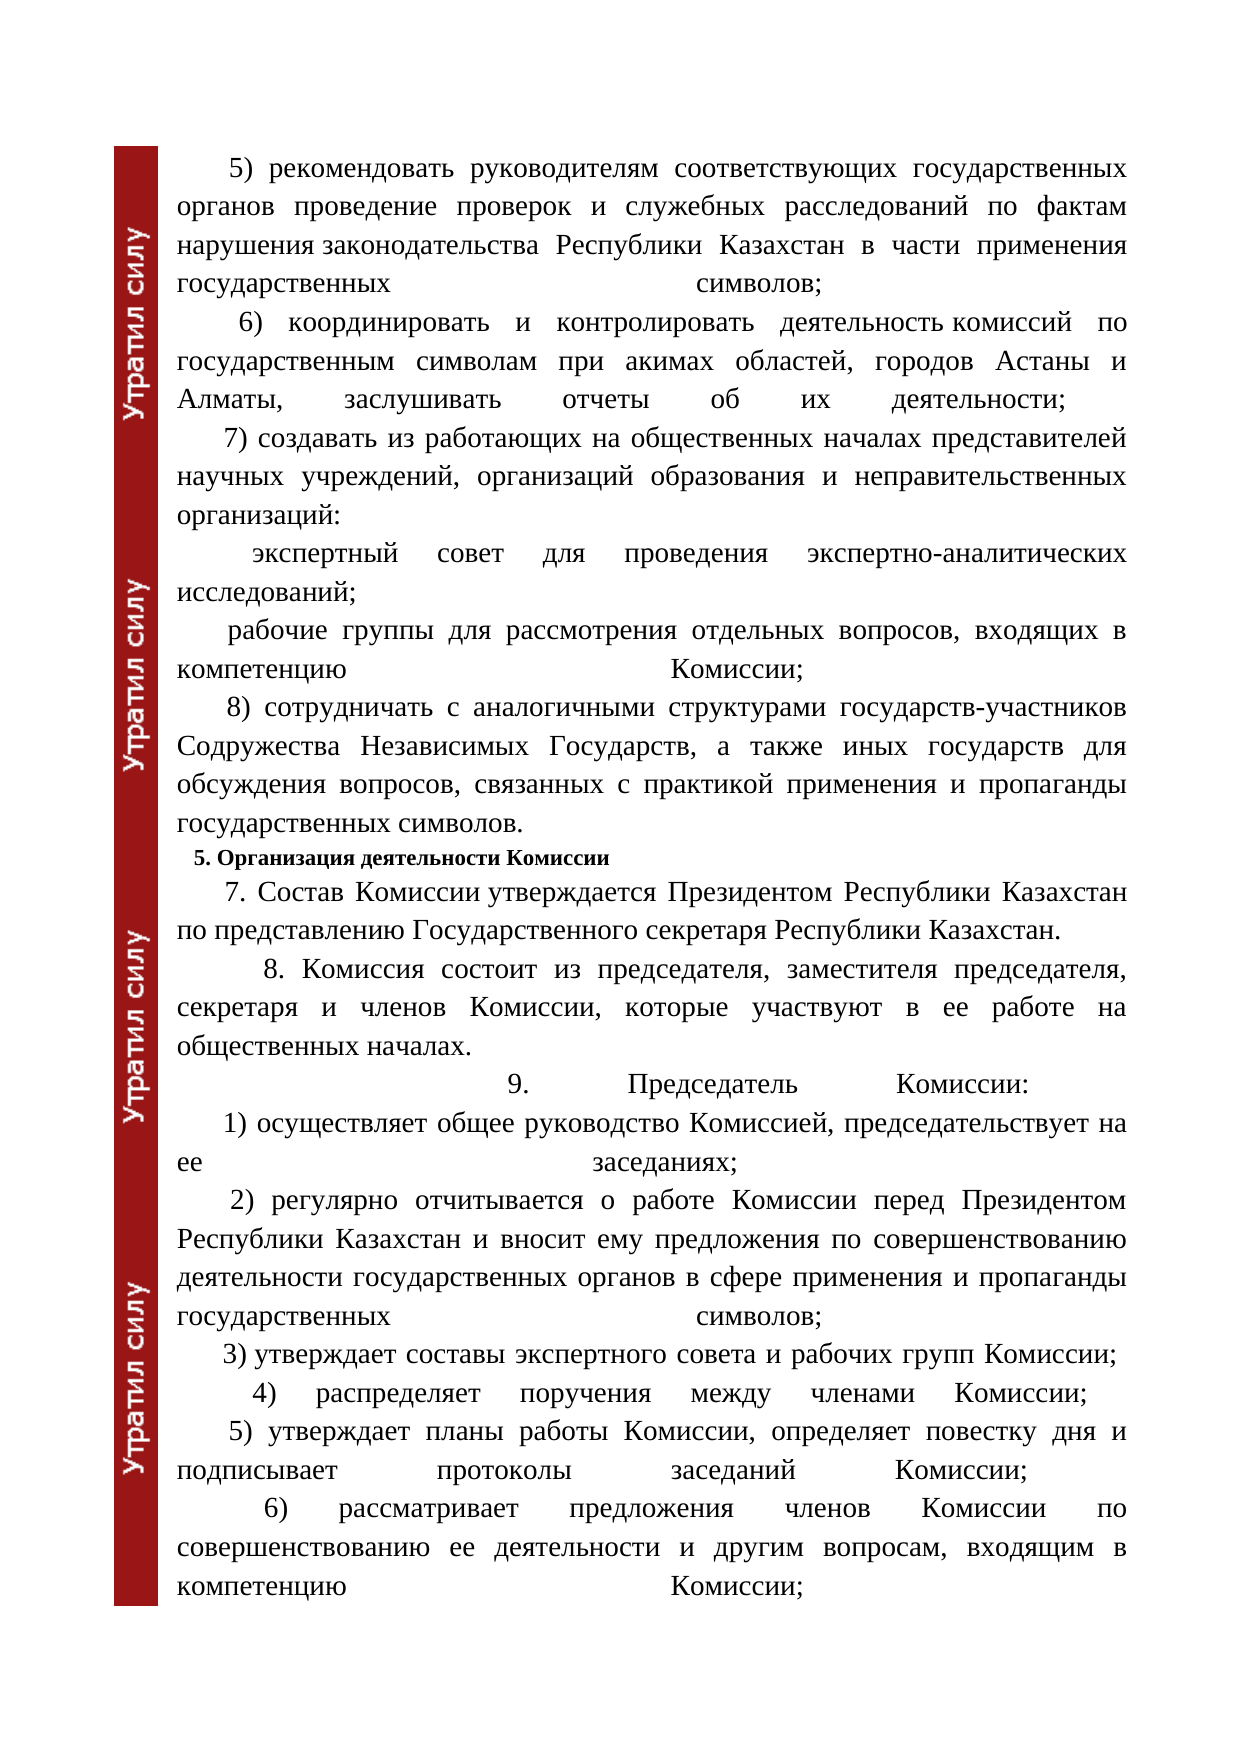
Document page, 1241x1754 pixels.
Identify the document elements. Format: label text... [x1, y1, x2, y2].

picture [114, 839, 158, 844]
picture [114, 946, 158, 951]
picture [114, 146, 158, 150]
picture [114, 870, 158, 874]
picture [114, 1062, 158, 1067]
text 7. Состав Комиссии утверждается Президентом Республики Казахстан по представлению Государственного секретаря Республики Казахстан. [112, 874, 1128, 946]
text 8. Комиссия состоит из председателя, заместителя председателя, секретаря и членов Комиссии, которые участвуют в ее работе на общественных началах. [112, 951, 1128, 1062]
picture [114, 1601, 158, 1606]
text 5. Организация деятельности Комиссии [112, 844, 1128, 870]
